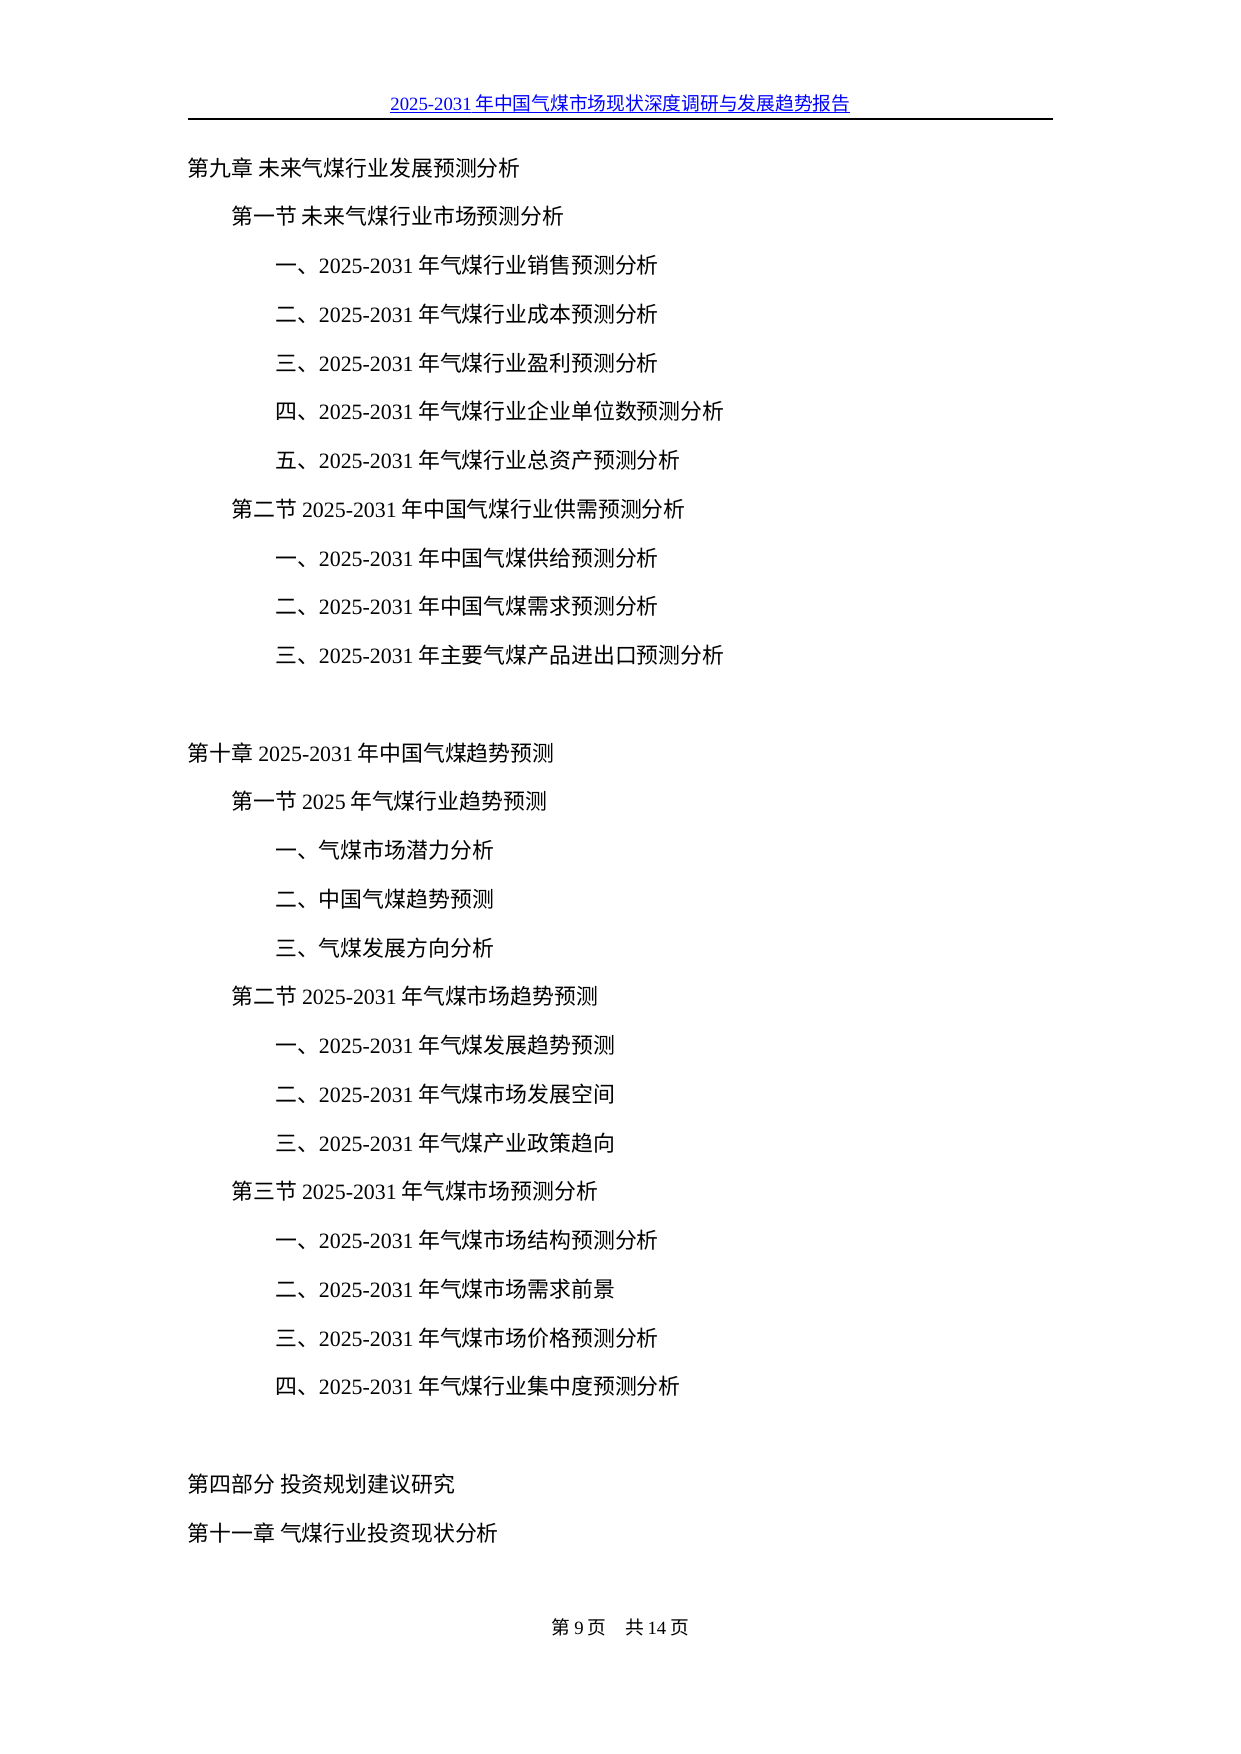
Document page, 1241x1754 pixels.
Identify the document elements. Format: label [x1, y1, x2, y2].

text [187, 150, 1053, 1548]
